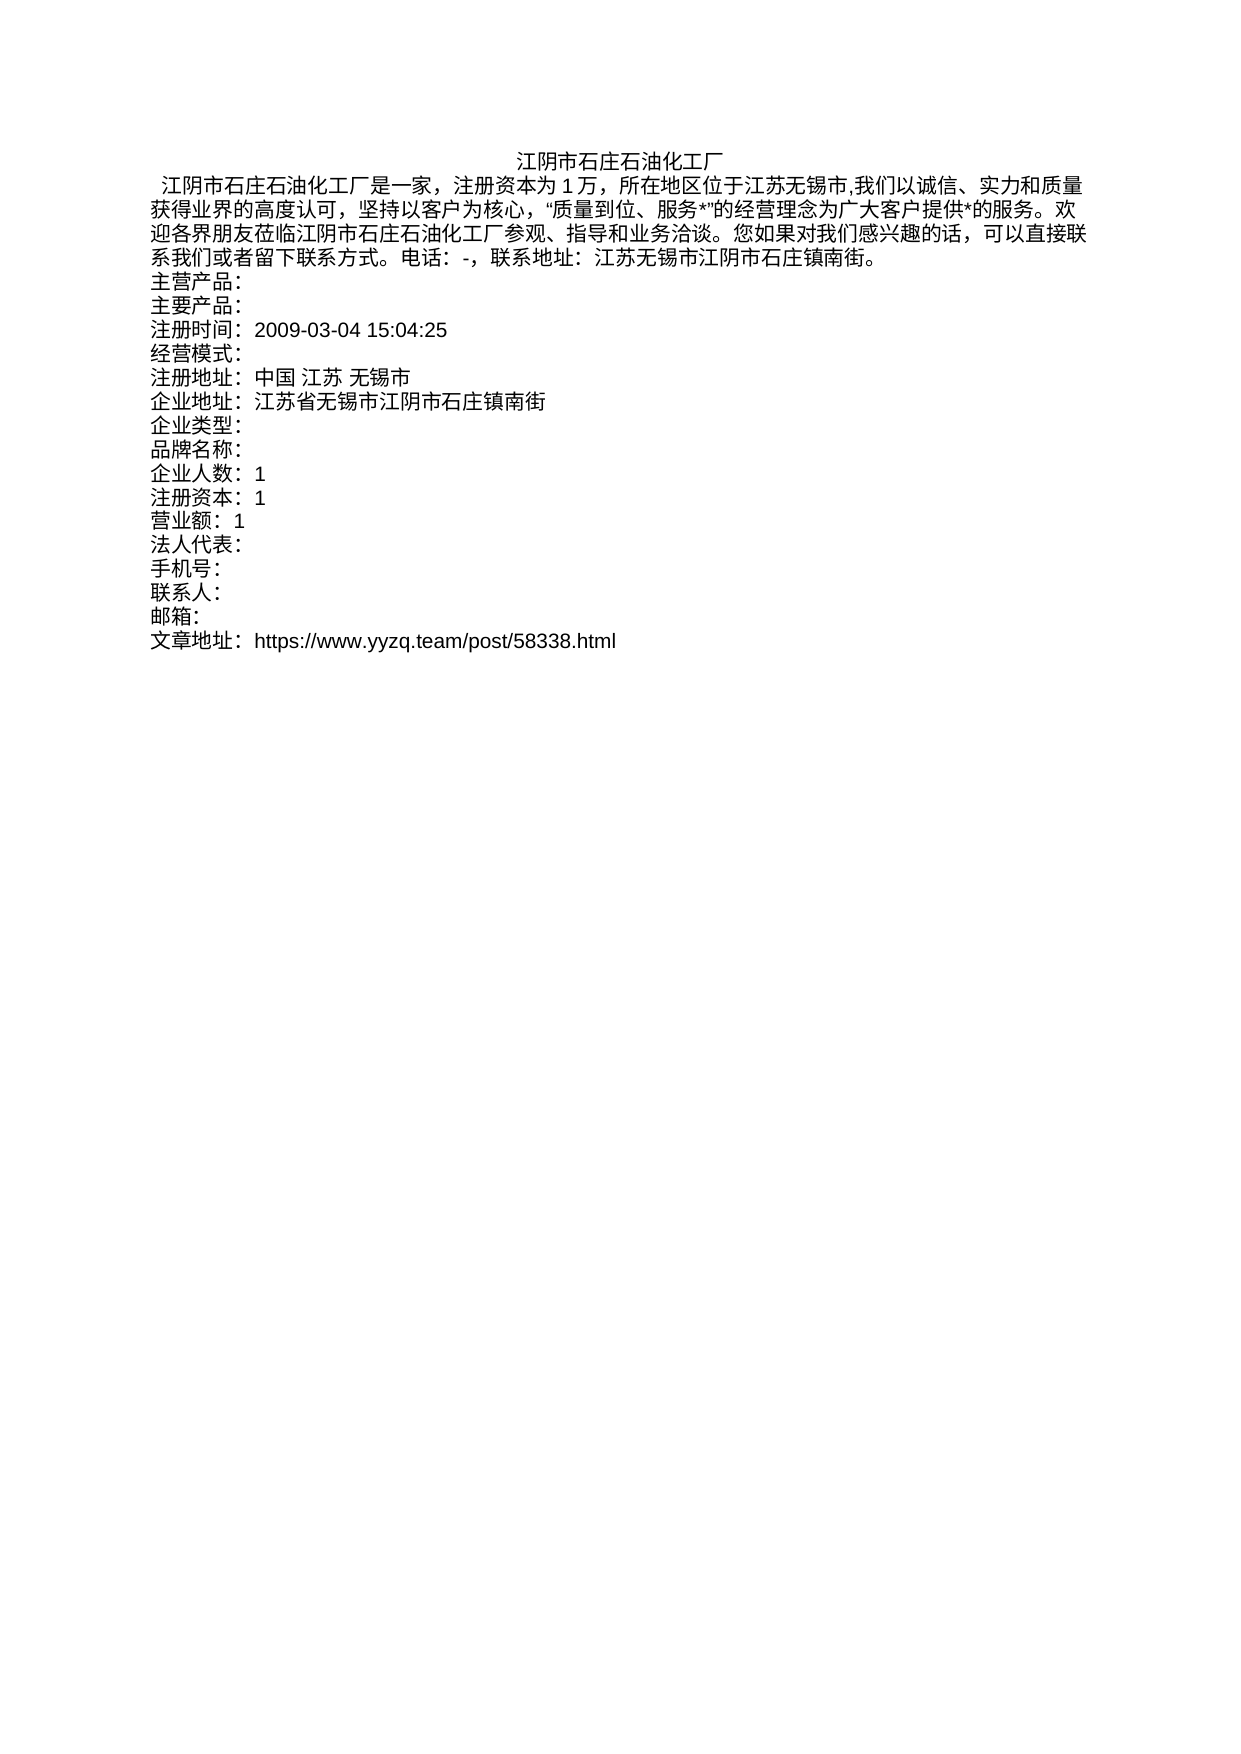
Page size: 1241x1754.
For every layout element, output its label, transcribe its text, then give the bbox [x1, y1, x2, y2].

text 营业额：1 [150, 509, 1090, 533]
text 注册时间：2009-03-04 15:04:25 [150, 318, 1090, 342]
text 文章地址：https://www.yyzq.team/post/58338.html [150, 629, 1090, 653]
text 经营模式： [150, 342, 1090, 366]
text 邮箱： [150, 605, 1090, 629]
text 注册地址：中国 江苏 无锡市 [150, 366, 1090, 389]
text 江阴市石庄石油化工厂 [150, 150, 1090, 174]
text 品牌名称： [150, 437, 1090, 461]
text 联系人： [150, 581, 1090, 605]
text 企业人数：1 [150, 461, 1090, 485]
text 江阴市石庄石油化工厂是一家，注册资本为1万，所在地区位于江苏无锡市,我们以诚信、实力和质量获得业界的高度认可，坚持以客户为核心，“质量到位、服务*”的经营理念为广大客户提供*的服务。欢迎各界朋友莅临江阴市石庄石油化工厂参观、指导和业务洽谈。您如果对我们感兴趣的话，可以直接联系我们或者留下联系方式。电话：-，联系地址：江苏无锡市江阴市石庄镇南街。 [150, 174, 1090, 270]
text 法人代表： [150, 533, 1090, 557]
text 手机号： [150, 557, 1090, 581]
text 企业类型： [150, 413, 1090, 437]
text 主营产品： [150, 270, 1090, 294]
text 企业地址：江苏省无锡市江阴市石庄镇南街 [150, 389, 1090, 413]
text 主要产品： [150, 294, 1090, 318]
text 注册资本：1 [150, 485, 1090, 509]
